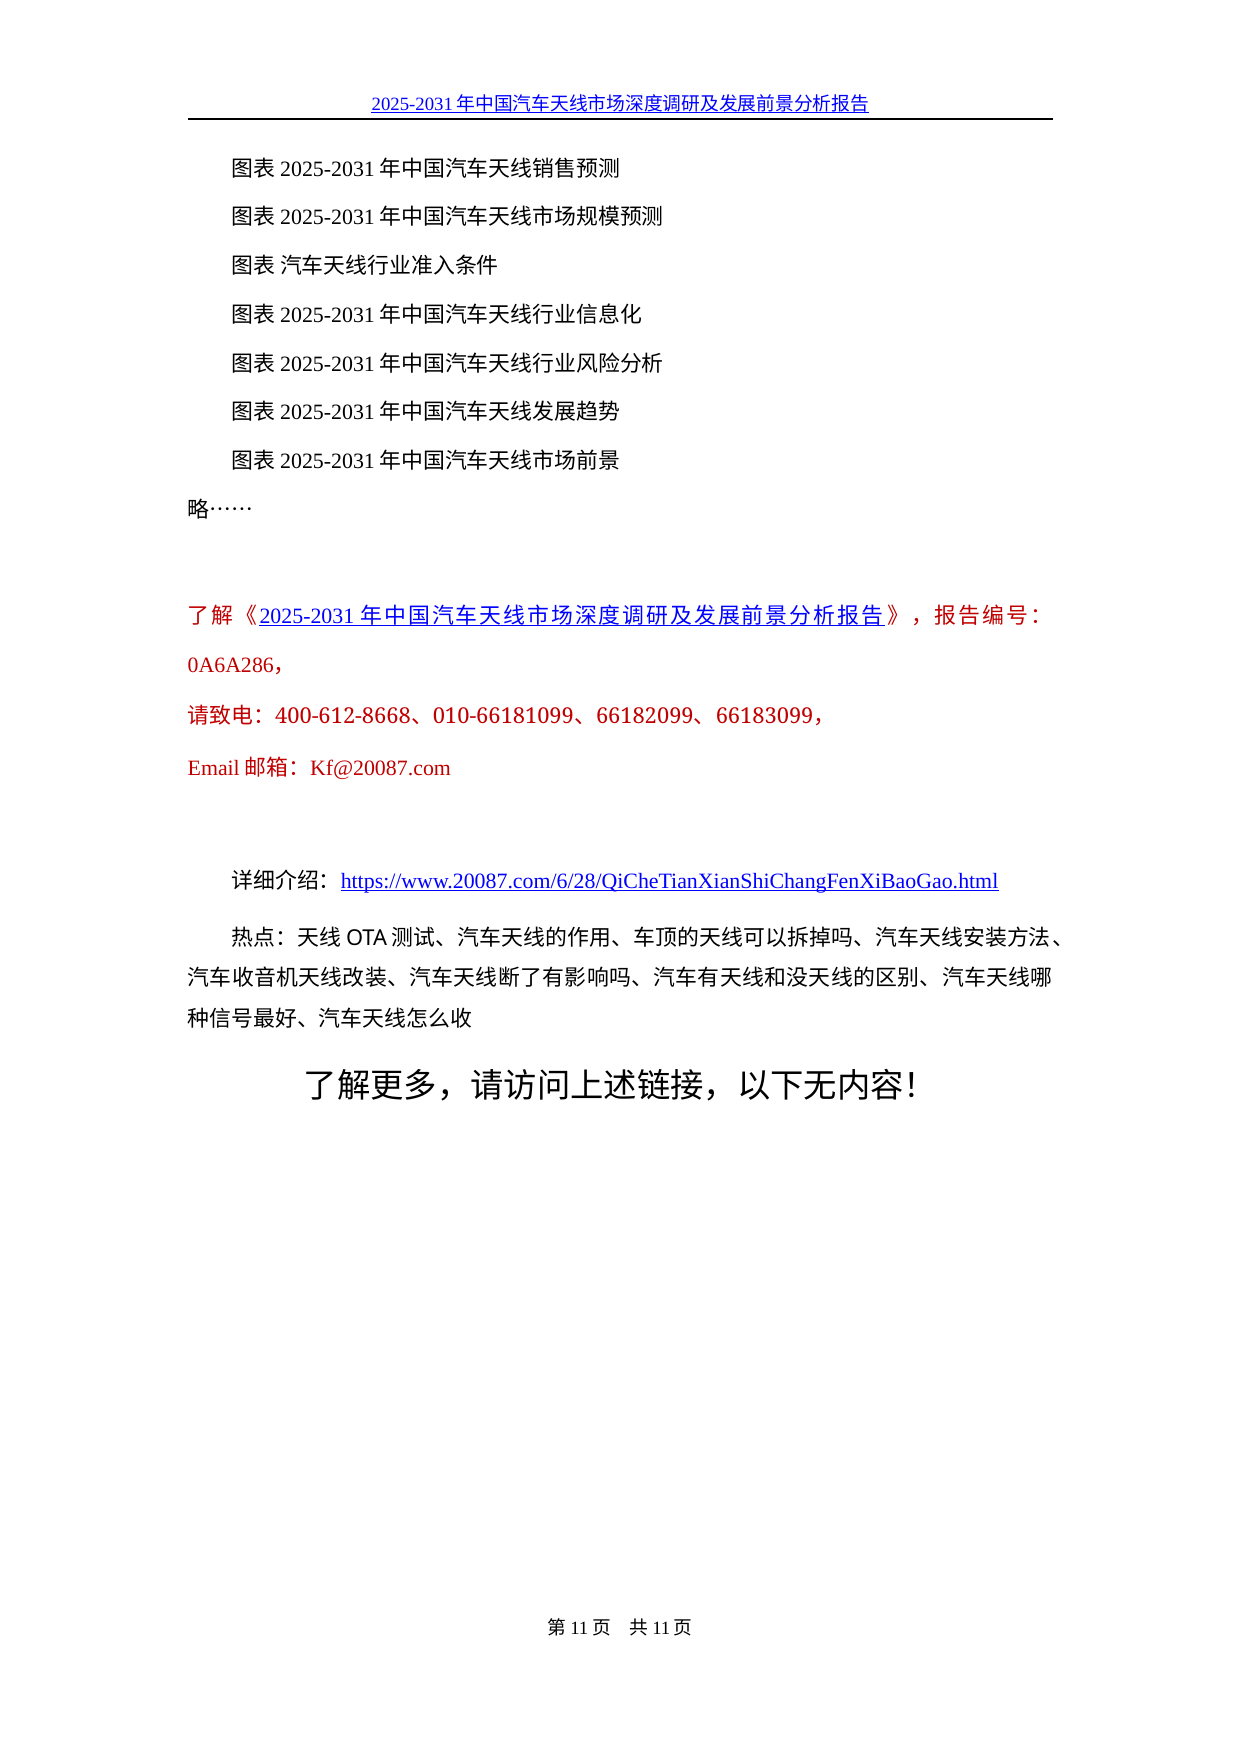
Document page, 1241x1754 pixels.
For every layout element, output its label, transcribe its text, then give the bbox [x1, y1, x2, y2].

text 请致电：400-612-8668、010-66181099、66182099、66183099， [187, 698, 1053, 731]
text 详细介绍：https://www.20087.com/6/28/QiCheTianXianShiChangFenXiBaoGao.html [187, 863, 1053, 895]
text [187, 150, 1053, 524]
text 热点：天线OTA测试、汽车天线的作用、车顶的天线可以拆掉吗、汽车天线安装方法、汽车收音机天线改装、汽车天线断了有影响吗、汽车有天线和没天线的区别、汽车天线哪种信号最好、汽车天线怎么收 [187, 919, 1053, 1033]
text 了解《2025-2031年中国汽车天线市场深度调研及发展前景分析报告》，报告编号：0A6A286， [187, 598, 1053, 679]
title 了解更多，请访问上述链接，以下无内容！ [187, 1051, 1053, 1116]
text Email邮箱：Kf@20087.com [187, 750, 1053, 782]
